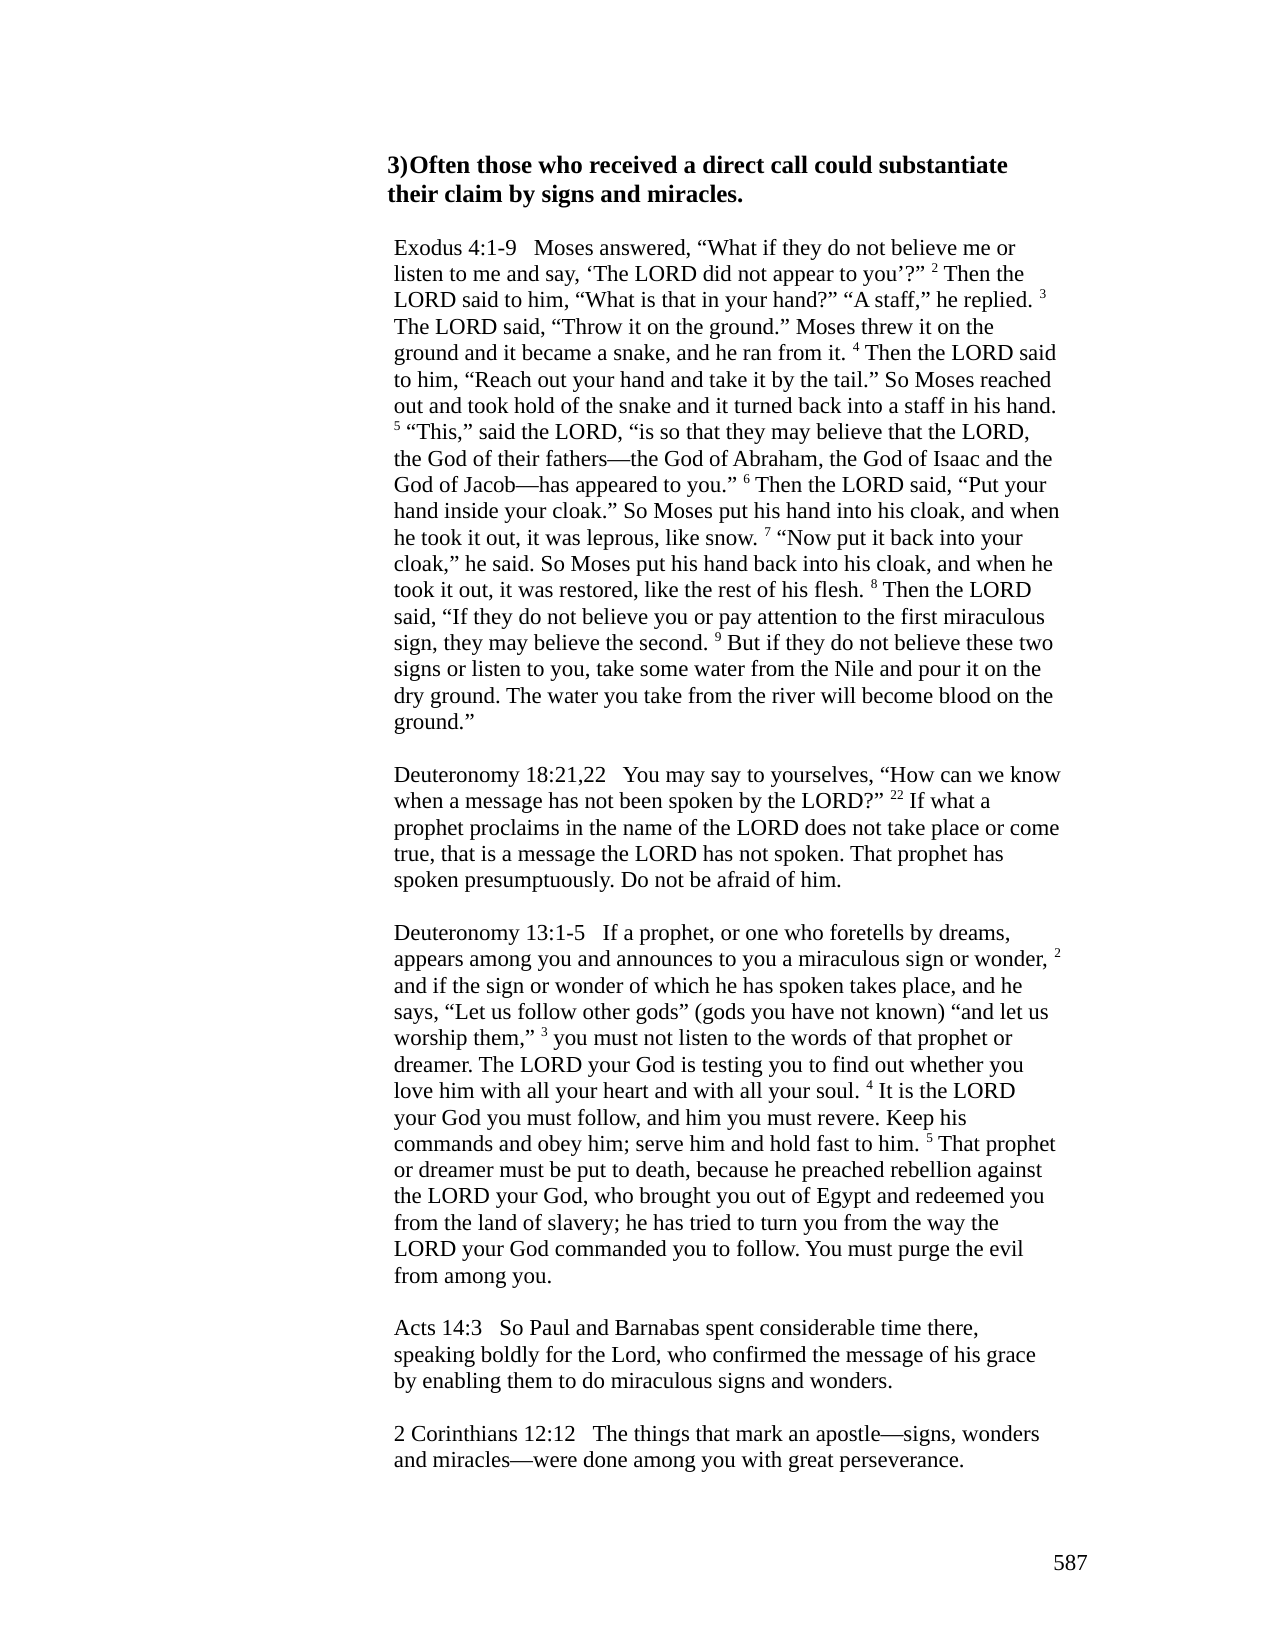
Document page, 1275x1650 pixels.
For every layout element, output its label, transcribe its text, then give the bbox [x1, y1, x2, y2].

text Acts 14:3 So Paul and Barnabas spent considerable time there, speaking boldly for the Lord, who confirmed the message of his grace by enabling them to do miraculous signs and wonders. [394, 1314, 1062, 1393]
text Deuteronomy 18:21,22 You may say to yourselves, “How can we know when a message has not been spoken by the LORD?” 22 If what a prophet proclaims in the name of the LORD does not take place or come true, that is a message the LORD has not spoken. That prophet has spoken presumptuously. Do not be afraid of him. [394, 761, 1062, 893]
text Deuteronomy 13:1-5 If a prophet, or one who foretells by dreams, appears among you and announces to you a miraculous sign or wonder, 2 and if the sign or wonder of which he has spoken takes place, and he says, “Let us follow other gods” (gods you have not known) “and let us worship them,” 3 you must not listen to the words of that prophet or dreamer. The LORD your God is testing you to find out whether you love him with all your heart and with all your soul. 4 It is the LORD your God you must follow, and him you must revere. Keep his commands and obey him; serve him and hold fast to him. 5 That prophet or dreamer must be put to death, because he preached rebellion against the LORD your God, who brought you out of Egypt and redeemed you from the land of slavery; he has tried to turn you from the way the LORD your God commanded you to follow. You must purge the evil from among you. [394, 919, 1062, 1288]
text 2 Corinthians 12:12 The things that mark an apostle—signs, wonders and miracles—were done among you with great perseverance. [394, 1420, 1062, 1472]
subtitle 3) Often those who received a direct call could substantiate their claim by signs and miracles. [337, 150, 1062, 207]
text Exodus 4:1-9 Moses answered, “What if they do not believe me or listen to me and say, ‘The LORD did not appear to you’?” 2 Then the LORD said to him, “What is that in your hand?” “A staff,” he replied. 3 The LORD said, “Throw it on the ground.” Moses threw it on the ground and it became a snake, and he ran from it. 4 Then the LORD said to him, “Reach out your hand and take it by the tail.” So Moses reached out and took hold of the snake and it turned back into a staff in his hand. 5 “This,” said the LORD, “is so that they may believe that the LORD, the God of their fathers—the God of Abraham, the God of Isaac and the God of Jacob—has appeared to you.” 6 Then the LORD said, “Put your hand inside your cloak.” So Moses put his hand into his cloak, and when he took it out, it was leprous, like snow. 7 “Now put it back into your cloak,” he said. So Moses put his hand back into his cloak, and when he took it out, it was restored, like the rest of his flesh. 8 Then the LORD said, “If they do not believe you or pay attention to the first miraculous sign, they may believe the second. 9 But if they do not believe these two signs or listen to you, take some water from the Nile and pour it on the dry ground. The water you take from the river will become blood on the ground.” [394, 234, 1062, 734]
